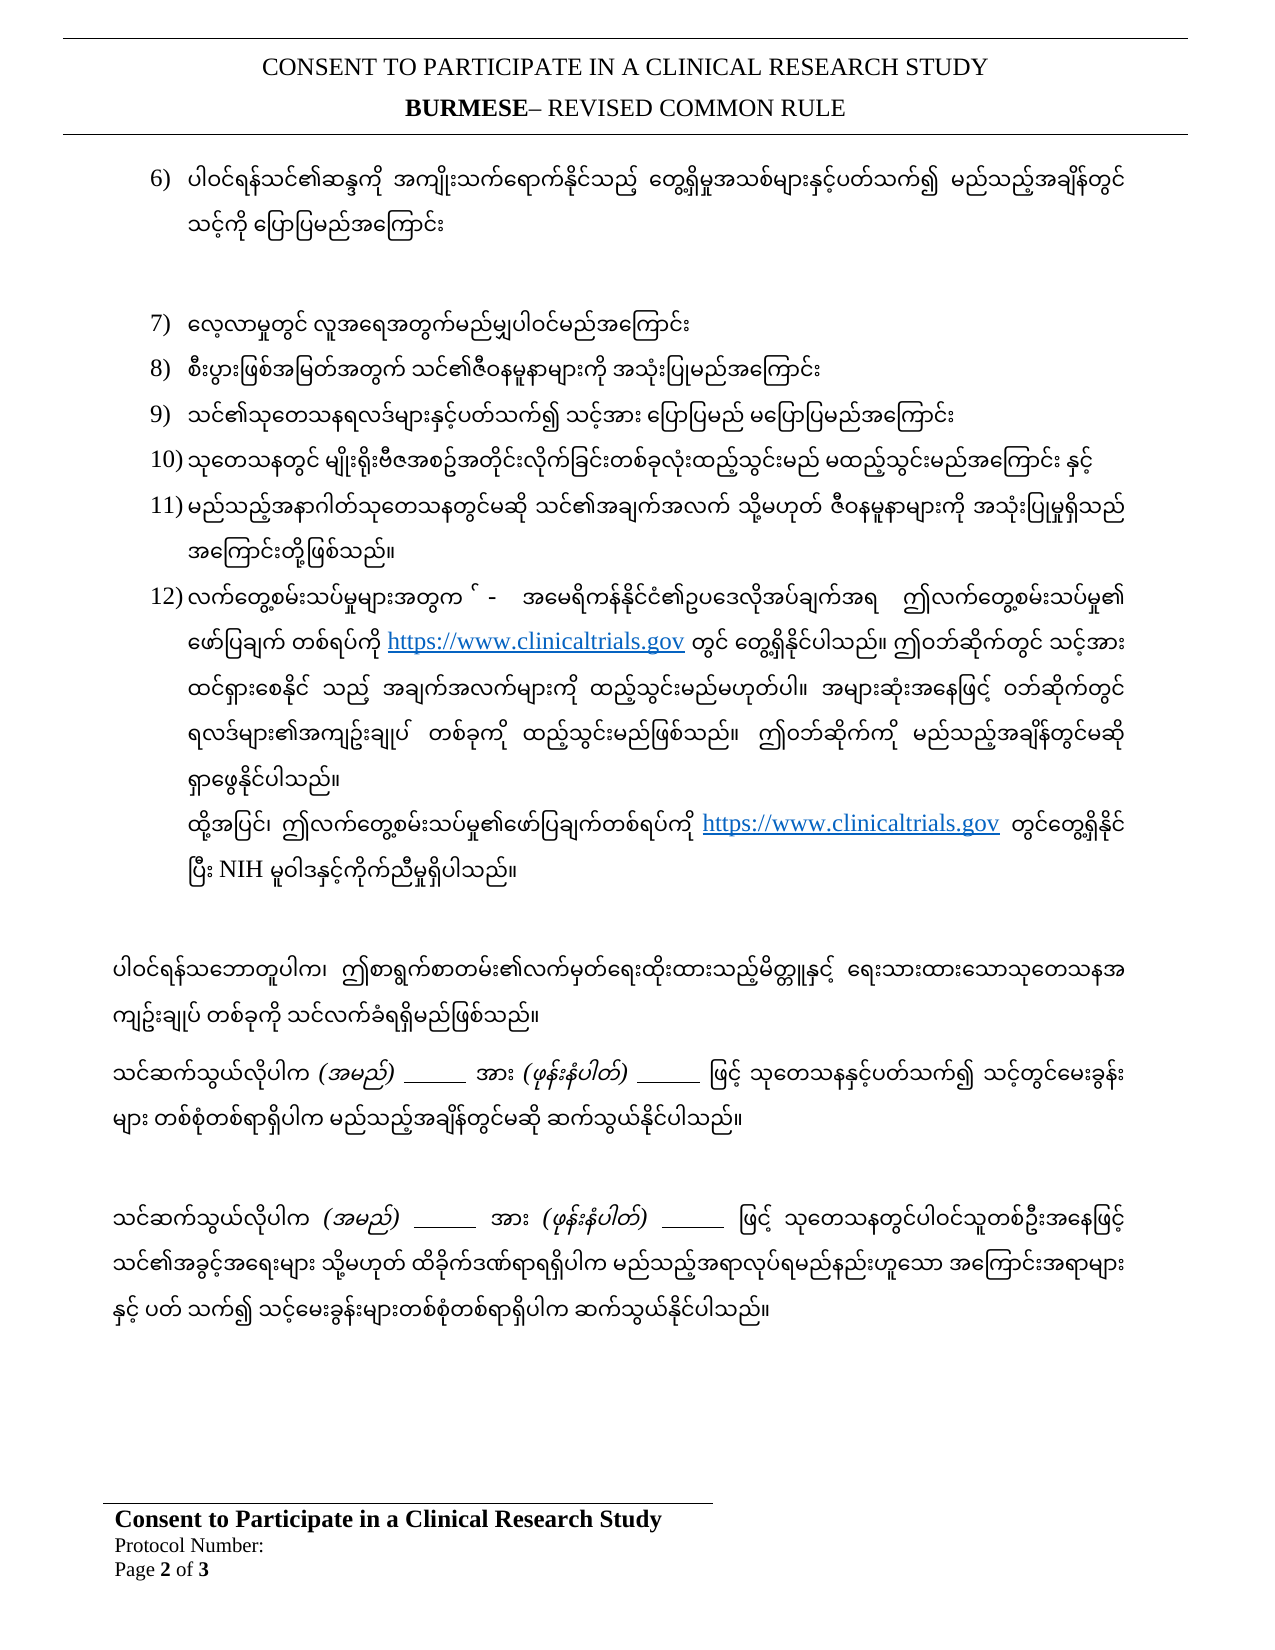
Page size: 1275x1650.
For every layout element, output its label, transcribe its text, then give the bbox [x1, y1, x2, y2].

list ထို့အပြင်၊ ဤလက်တွေ့စမ်းသပ်မှု၏ဖော်ပြချက်တစ်ရပ်ကို https://www.clinicaltrials.gov တွင်တွေ့ရှိနိုင်ပြီး NIH မူဝါဒနှင့်ကိုက်ညီမှုရှိပါသည်။ [187, 804, 1125, 895]
text သင်ဆက်သွယ်လိုပါက (အမည်) အား (ဖုန်းနံပါတ်) ဖြင့် သုတေသနနှင့်ပတ်သက်၍ သင့်တွင်မေးခွန်းများ တစ်စုံတစ်ရာရှိပါက မည်သည့်အချိန်တွင်မဆို ဆက်သွယ်နိုင်ပါသည်။ [112, 1053, 1125, 1144]
list သင်၏သုတေသနရလဒ်များနှင့်ပတ်သက်၍ သင့်အား ပြောပြမည် မပြောပြမည်အကြောင်း [150, 394, 1125, 440]
list စီးပွားဖြစ်အမြတ်အတွက် သင်၏ဇီဝနမူနာများကို အသုံးပြုမည်အကြောင်း [150, 349, 1125, 394]
list ပါဝင်ရန်သင်၏ဆန္ဒကို အကျိုးသက်ရောက်နိုင်သည့် တွေ့ရှိမှုအသစ်များနှင့်ပတ်သက်၍ မည်သည့်အချိန်တွင်သင့်ကို ပြောပြမည်အကြောင်း [150, 159, 1125, 250]
text ပါဝင်ရန်သဘောတူပါက၊ ဤစာရွက်စာတမ်း၏လက်မှတ်ရေးထိုးထားသည့်မိတ္တူနှင့် ရေးသားထားသောသုတေသနအကျဥ်းချုပ် တစ်ခုကို သင်လက်ခံရရှိမည်ဖြစ်သည်။ [112, 949, 1125, 1040]
list မည်သည့်အနာဂါတ်သုတေသနတွင်မဆို သင်၏အချက်အလက် သို့မဟုတ် ဇီဝနမူနာများကို အသုံးပြုမှုရှိသည် အကြောင်းတို့ဖြစ်သည်။ [150, 486, 1125, 577]
list သုတေသနတွင် မျိုးရိုးဗီဇအစဥ်အတိုင်းလိုက်ခြင်းတစ်ခုလုံးထည့်သွင်းမည် မထည့်သွင်းမည်အကြောင်း နှင့် [150, 440, 1125, 486]
list လက်တွေ့စမ်းသပ်မှုများအတွက် - အမေရိကန်နိုင်ငံ၏ဥပဒေလိုအပ်ချက်အရ ဤလက်တွေ့စမ်းသပ်မှု၏ ဖော်ပြချက် တစ်ရပ်ကို https://www.clinicaltrials.gov တွင် တွေ့ရှိနိုင်ပါသည်။ ဤဝဘ်ဆိုက်တွင် သင့်အားထင်ရှားစေနိုင် သည့် အချက်အလက်များကို ထည့်သွင်းမည်မဟုတ်ပါ။ အများဆုံးအနေဖြင့် ဝဘ်ဆိုက်တွင် ရလဒ်များ၏အကျဥ်းချုပ် တစ်ခုကို ထည့်သွင်းမည်ဖြစ်သည်။ ဤ၀ဘ်ဆိုက်ကို မည်သည့်အချိန်တွင်မဆို ရှာဖွေနိုင်ပါသည်။ [150, 577, 1125, 804]
list လေ့လာမှုတွင် လူအရေအတွက်မည်မျှပါဝင်မည်အကြောင်း [150, 303, 1125, 349]
text သင်ဆက်သွယ်လိုပါက (အမည်) အား (ဖုန်းနံပါတ်) ဖြင့် သုတေသနတွင်ပါဝင်သူတစ်ဦးအနေဖြင့် သင်၏အခွင့်အရေးများ သို့မဟုတ် ထိခိုက်ဒဏ်ရာရရှိပါက မည်သည့်အရာလုပ်ရမည်နည်းဟူသော အကြောင်းအရာများနှင့် ပတ် သက်၍ သင့်မေးခွန်းများတစ်စုံတစ်ရာရှိပါက ဆက်သွယ်နိုင်ပါသည်။ [112, 1197, 1125, 1334]
